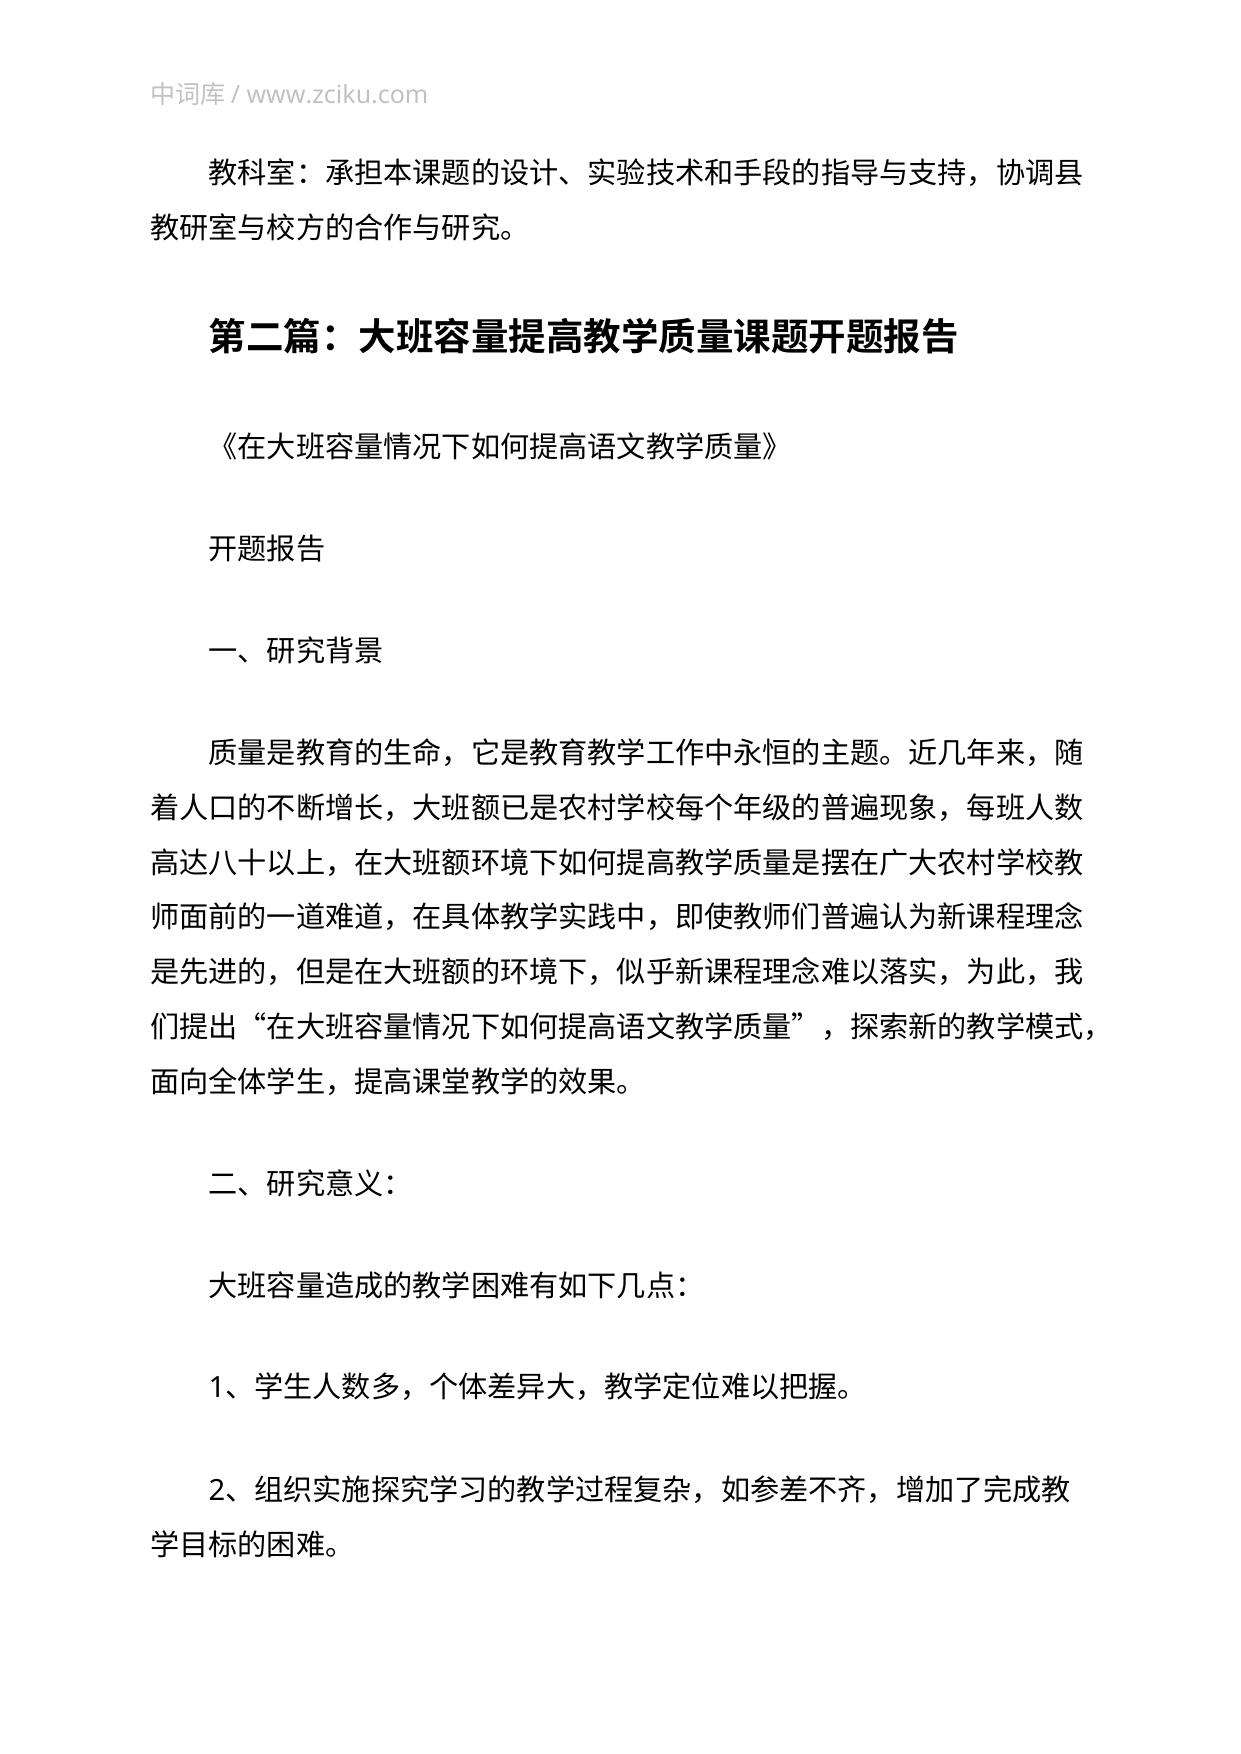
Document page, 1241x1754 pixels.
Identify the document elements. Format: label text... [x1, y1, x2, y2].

text 开题报告 [150, 526, 1090, 568]
text 1、学生人数多，个体差异大，教学定位难以把握。 [150, 1364, 1090, 1406]
text 教科室：承担本课题的设计、实验技术和手段的指导与支持，协调县教研室与校方的合作与研究。 [150, 150, 1090, 247]
text 一、研究背景 [150, 628, 1090, 670]
text 第二篇：大班容量提高教学质量课题开题报告 [150, 307, 1090, 361]
text 《在大班容量情况下如何提高语文教学质量》 [150, 424, 1090, 466]
text 2、组织实施探究学习的教学过程复杂，如参差不齐，增加了完成教学目标的困难。 [150, 1466, 1090, 1563]
text 大班容量造成的教学困难有如下几点： [150, 1262, 1090, 1304]
text 二、研究意义： [150, 1161, 1090, 1203]
text 质量是教育的生命，它是教育教学工作中永恒的主题。近几年来，随着人口的不断增长，大班额已是农村学校每个年级的普遍现象，每班人数高达八十以上，在大班额环境下如何提高教学质量是摆在广大农村学校教师面前的一道难道，在具体教学实践中，即使教师们普遍认为新课程理念是先进的，但是在大班额的环境下，似乎新课程理念难以落实，为此，我们提出“在大班容量情况下如何提高语文教学质量”，探索新的教学模式，面向全体学生，提高课堂教学的效果。 [150, 729, 1090, 1101]
